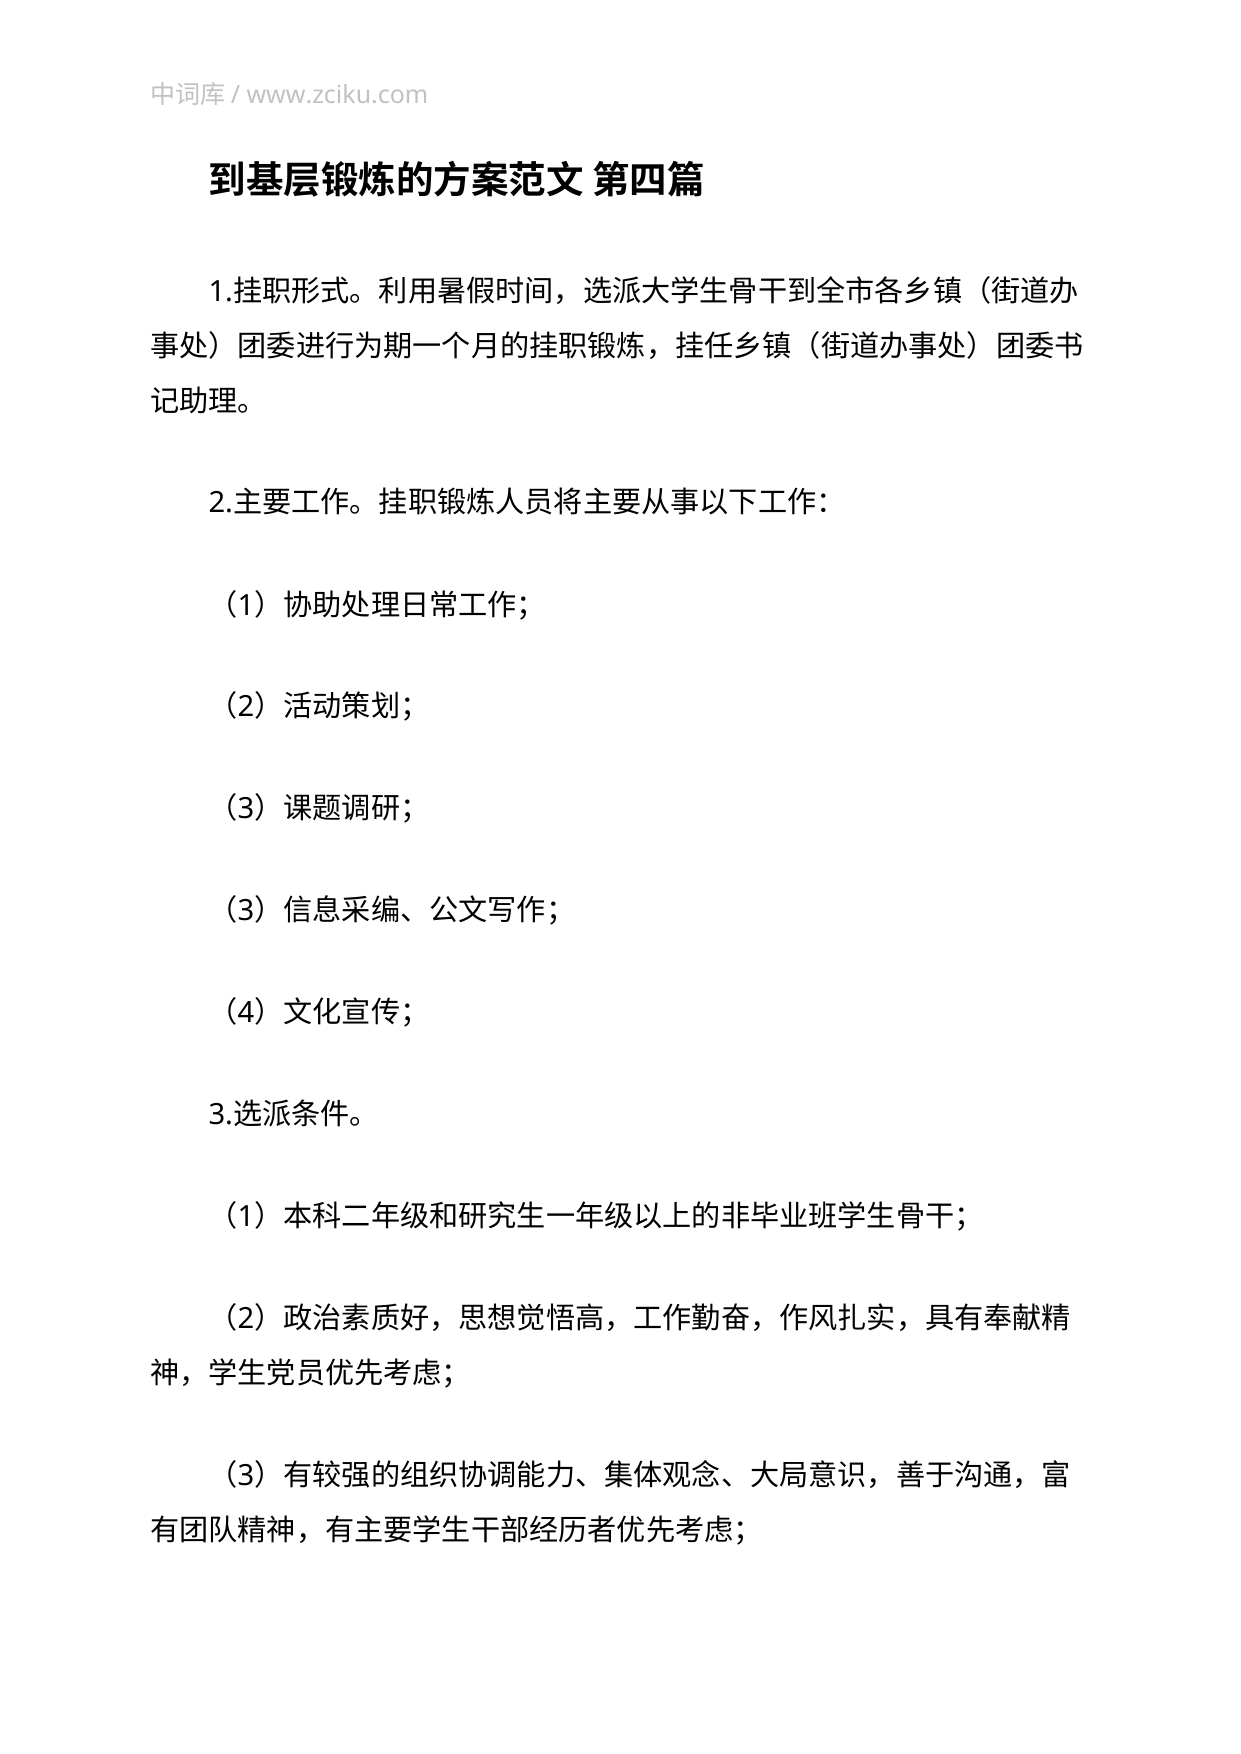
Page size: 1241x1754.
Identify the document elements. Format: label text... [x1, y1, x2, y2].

text （2）活动策划； [150, 683, 1090, 725]
text （1）协助处理日常工作； [150, 581, 1090, 623]
text （2）政治素质好，思想觉悟高，工作勤奋，作风扎实，具有奉献精神，学生党员优先考虑； [150, 1295, 1090, 1392]
text （1）本科二年级和研究生一年级以上的非毕业班学生骨干； [150, 1193, 1090, 1235]
text 3.选派条件。 [150, 1091, 1090, 1133]
text （3）信息采编、公文写作； [150, 887, 1090, 929]
text （3）课题调研； [150, 785, 1090, 827]
text 2.主要工作。挂职锻炼人员将主要从事以下工作： [150, 479, 1090, 521]
text 1.挂职形式。利用暑假时间，选派大学生骨干到全市各乡镇（街道办事处）团委进行为期一个月的挂职锻炼，挂任乡镇（街道办事处）团委书记助理。 [150, 267, 1090, 419]
text 到基层锻炼的方案范文 第四篇 [150, 150, 1090, 204]
text （4）文化宣传； [150, 989, 1090, 1031]
text （3）有较强的组织协调能力、集体观念、大局意识，善于沟通，富有团队精神，有主要学生干部经历者优先考虑； [150, 1452, 1090, 1549]
